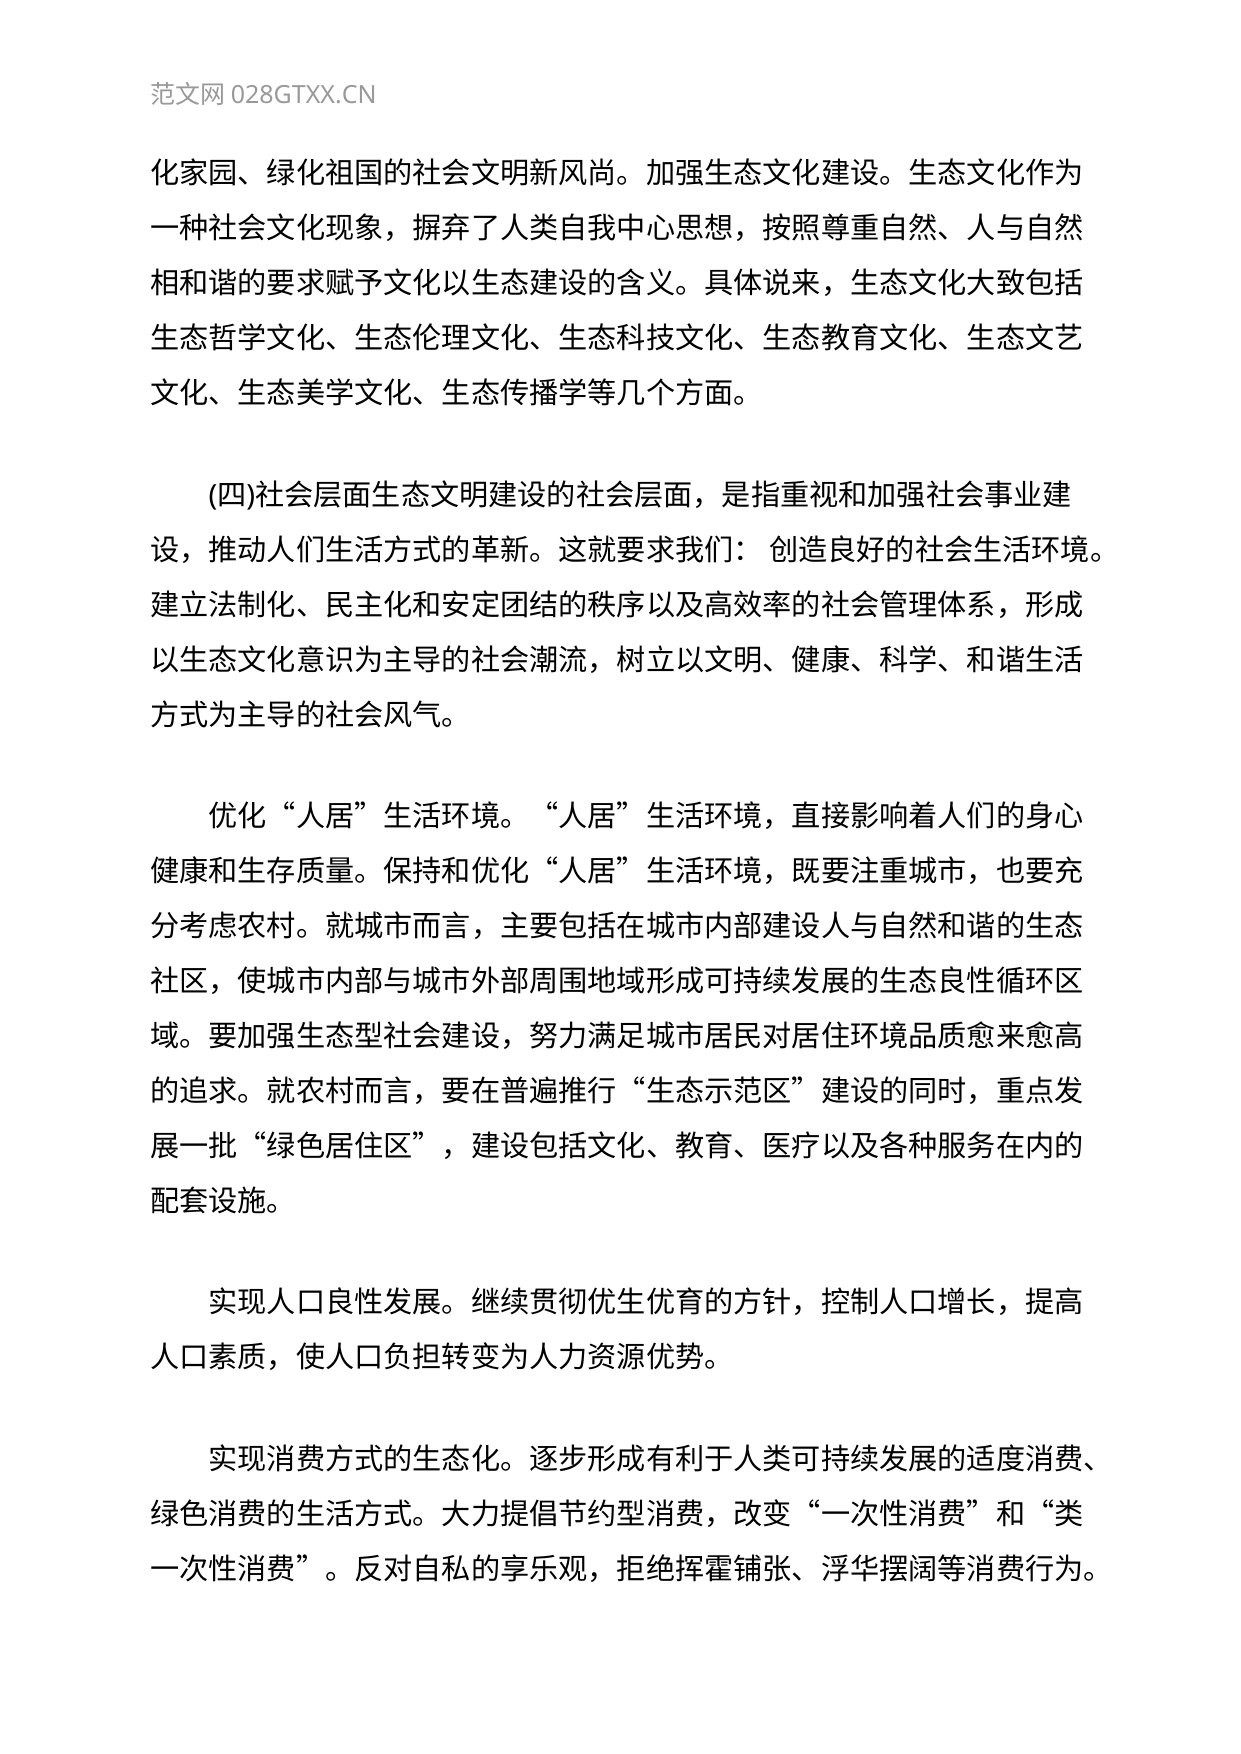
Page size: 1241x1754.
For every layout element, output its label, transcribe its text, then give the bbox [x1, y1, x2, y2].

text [150, 1436, 1090, 1588]
text 实现人口良性发展。继续贯彻优生优育的方针，控制人口增长，提高人口素质，使人口负担转变为人力资源优势。 [150, 1279, 1090, 1376]
text (四)社会层面生态文明建设的社会层面，是指重视和加强社会事业建设，推动人们生活方式的革新。这就要求我们： 创造良好的社会生活环境。建立法制化、民主化和安定团结的秩序以及高效率的社会管理体系，形成以生态文化意识为主导的社会潮流，树立以文明、健康、科学、和谐生活方式为主导的社会风气。 [150, 471, 1090, 733]
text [150, 150, 1090, 412]
text 优化“人居”生活环境。“人居”生活环境，直接影响着人们的身心健康和生存质量。保持和优化“人居”生活环境，既要注重城市，也要充分考虑农村。就城市而言，主要包括在城市内部建设人与自然和谐的生态社区，使城市内部与城市外部周围地域形成可持续发展的生态良性循环区域。要加强生态型社会建设，努力满足城市居民对居住环境品质愈来愈高的追求。就农村而言，要在普遍推行“生态示范区”建设的同时，重点发展一批“绿色居住区”，建设包括文化、教育、医疗以及各种服务在内的配套设施。 [150, 793, 1090, 1219]
